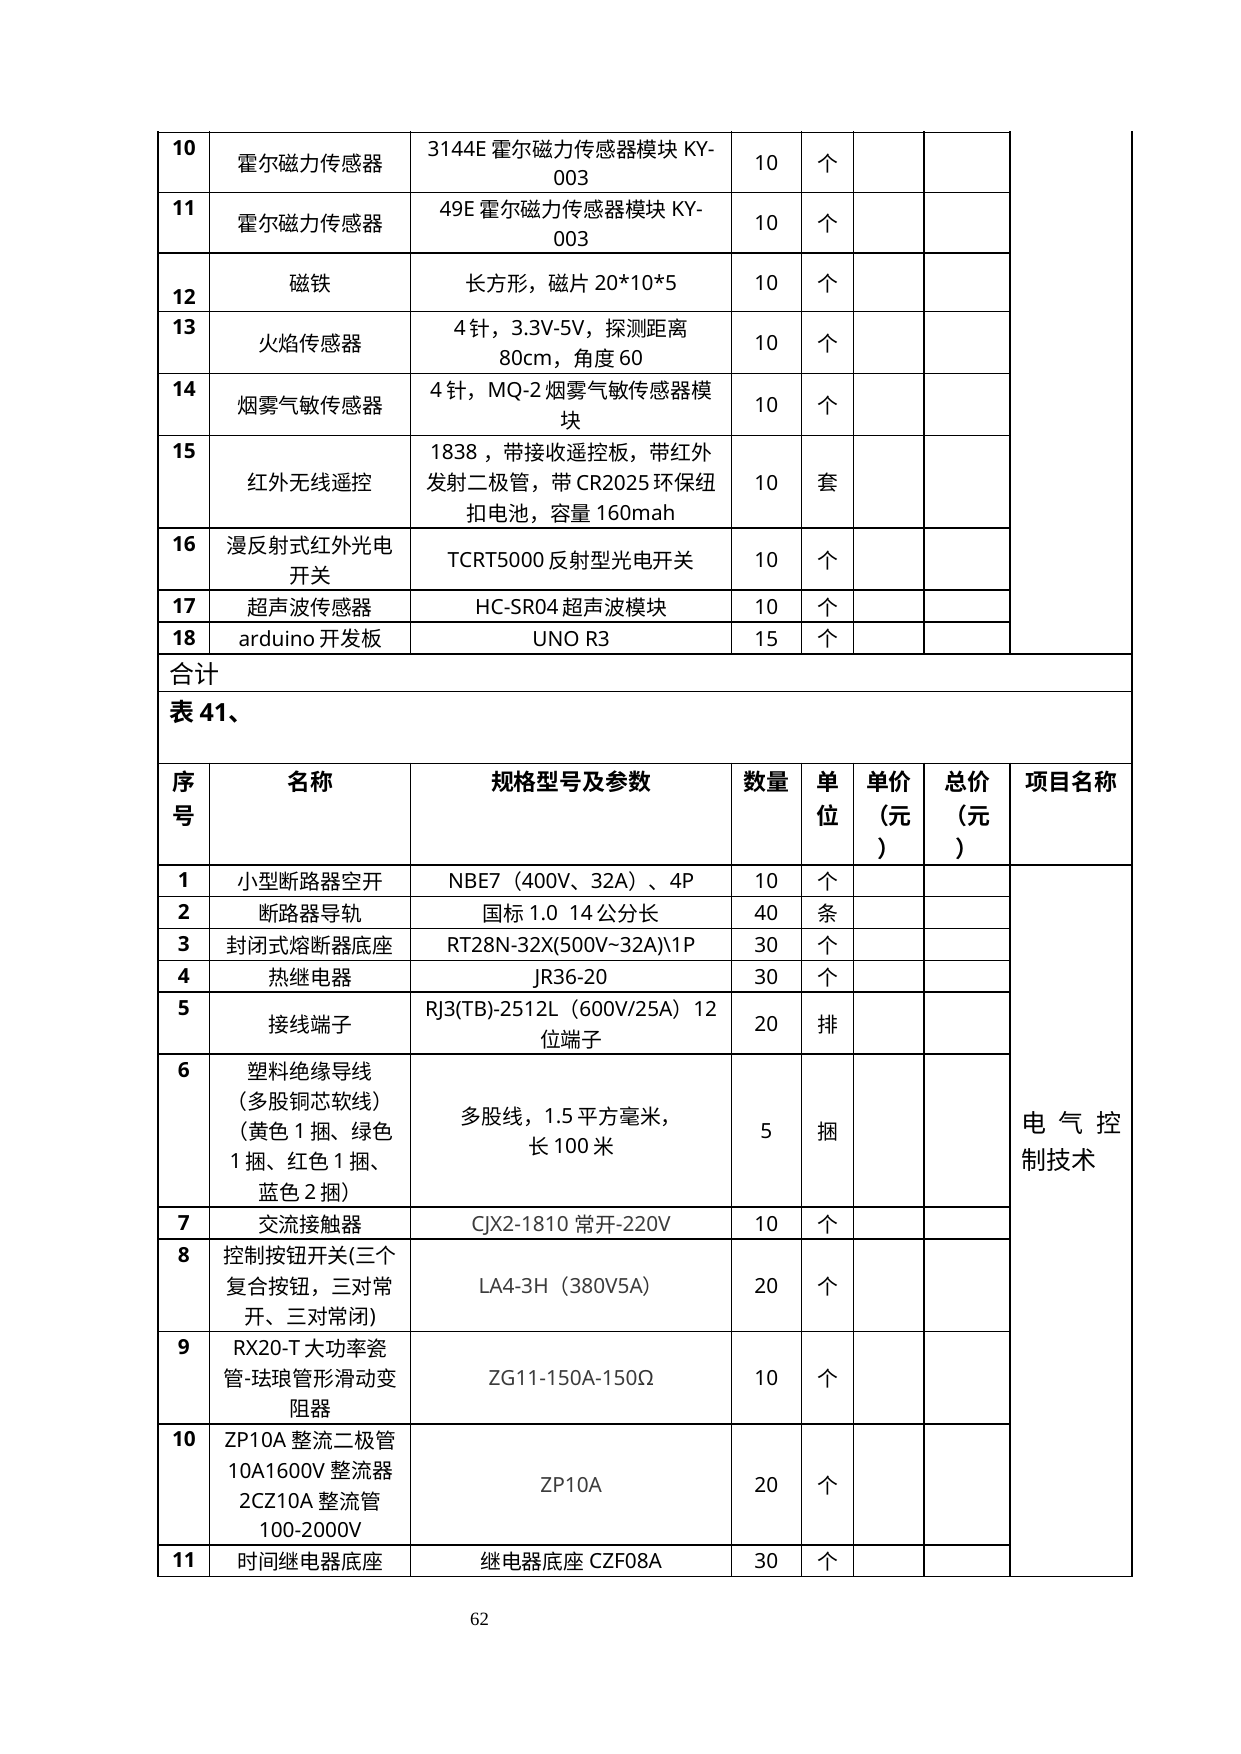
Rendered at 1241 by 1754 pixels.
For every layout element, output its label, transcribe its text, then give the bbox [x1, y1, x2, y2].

table_header 附件2：采购项目清单 [148, 130, 1229, 1577]
